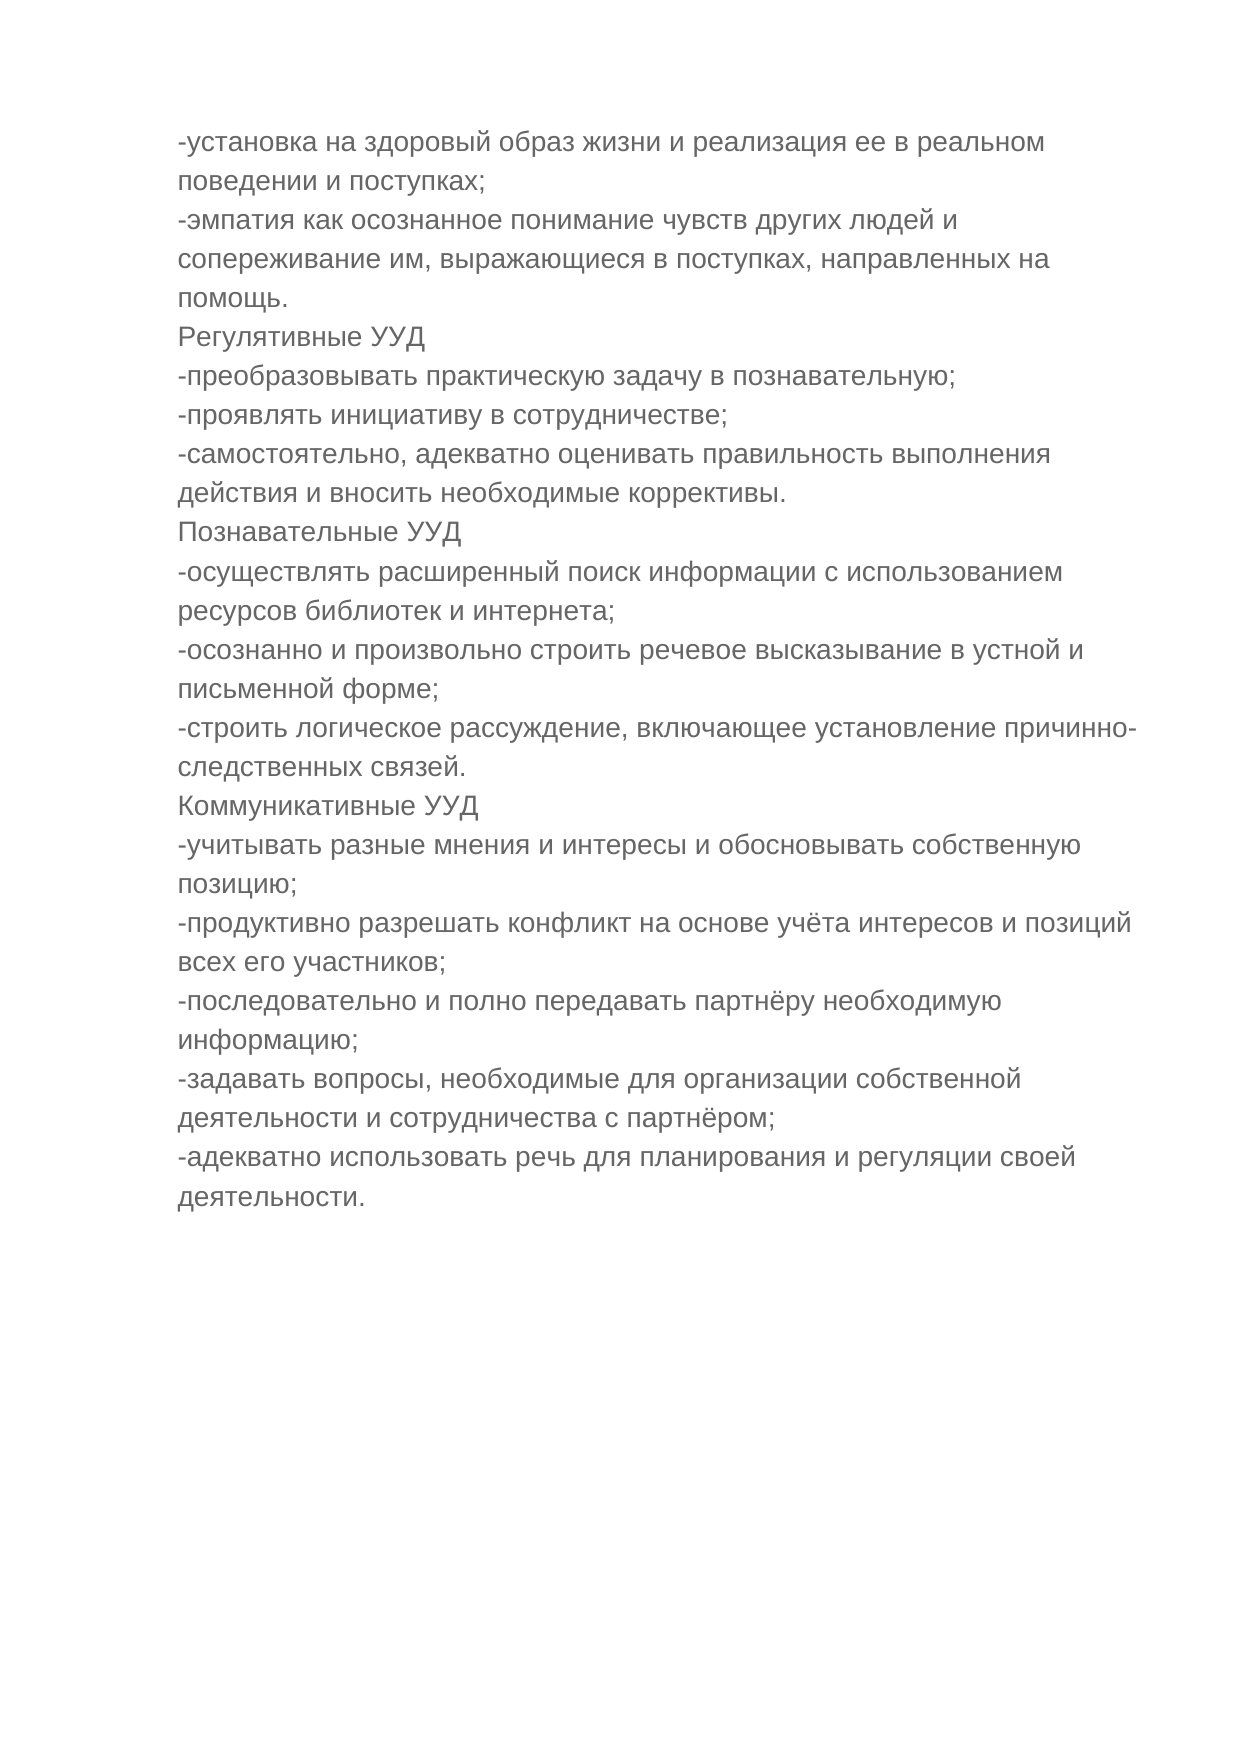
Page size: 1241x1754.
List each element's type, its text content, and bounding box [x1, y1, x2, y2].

text Познавательные УУД [177, 509, 1152, 548]
text -осознанно и произвольно строить речевое высказывание в устной и письменной форме; [177, 626, 1152, 704]
text -продуктивно разрешать конфликт на основе учёта интересов и позиций всех его участников; [177, 899, 1152, 977]
text -учитывать разные мнения и интересы и обосновывать собственную позицию; [177, 821, 1152, 899]
text -эмпатия как осознанное понимание чувств других людей и сопереживание им, выражающиеся в поступках, направленных на помощь. [177, 196, 1152, 313]
text -задавать вопросы, необходимые для организации собственной деятельности и сотрудничества с партнёром; [177, 1056, 1152, 1134]
text -установка на здоровый образ жизни и реализация ее в реальном поведении и поступках; [177, 118, 1152, 196]
text -осуществлять расширенный поиск информации с использованием ресурсов библиотек и интернета; [177, 548, 1152, 626]
text -строить логическое рассуждение, включающее установление причинно-следственных связей. [177, 704, 1152, 782]
text Регулятивные УУД [177, 313, 1152, 352]
text -преобразовывать практическую задачу в познавательную; [177, 352, 1152, 392]
text -последовательно и полно передавать партнёру необходимую информацию; [177, 977, 1152, 1056]
text -адекватно использовать речь для планирования и регуляции своей деятельности. [177, 1134, 1152, 1212]
text -самостоятельно, адекватно оценивать правильность выполнения действия и вносить необходимые коррективы. [177, 431, 1152, 509]
text -проявлять инициативу в сотрудничестве; [177, 392, 1152, 431]
text Коммуникативные УУД [177, 782, 1152, 821]
